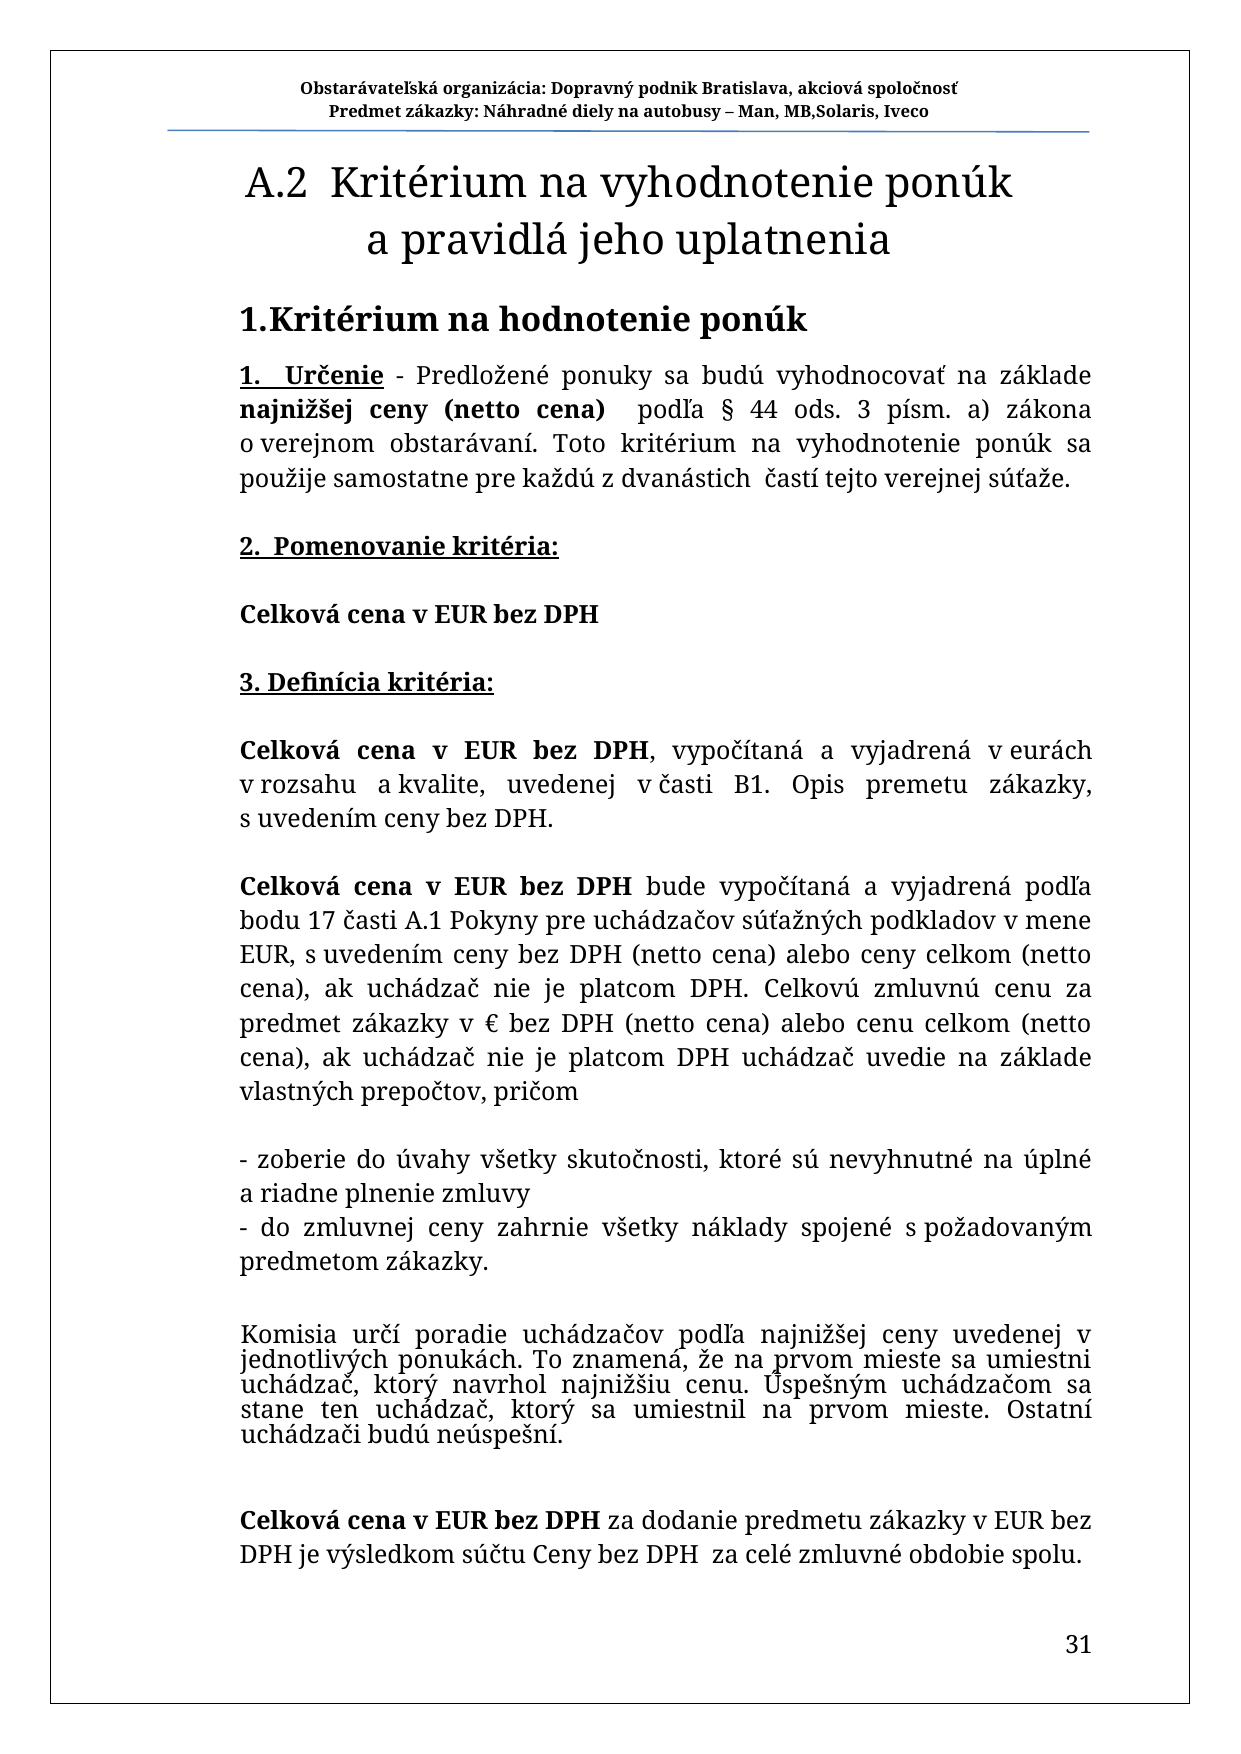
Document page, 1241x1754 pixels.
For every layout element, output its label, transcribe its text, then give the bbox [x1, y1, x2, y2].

text - do zmluvnej ceny zahrnie všetky náklady spojené s požadovaným predmetom zákazky. [239, 1209, 1093, 1278]
text Celková cena v EUR bez DPH [239, 596, 1093, 631]
list Komisia určí poradie uchádzačov podľa najnižšej ceny uvedenej v jednotlivých ponukách. To znamená, že na prvom mieste sa umiestni uchádzač, ktorý navrhol najnižšiu cenu. Úspešným uchádzačom sa stane ten uchádzač, ktorý sa umiestnil na prvom mieste. Ostatní uchádzači budú neúspešní. [240, 1323, 1093, 1448]
text Celková cena v EUR bez DPH bude vypočítaná a vyjadrená podľa bodu 17 časti A.1 Pokyny pre uchádzačov súťažných podkladov v mene EUR, s uvedením ceny bez DPH (netto cena) alebo ceny celkom (netto cena), ak uchádzač nie je platcom DPH. Celkovú zmluvnú cenu za predmet zákazky v € bez DPH (netto cena) alebo cenu celkom (netto cena), ak uchádzač nie je platcom DPH uchádzač uvedie na základe vlastných prepočtov, pričom [239, 869, 1093, 1107]
subtitle Kritérium na hodnotenie ponúk [165, 296, 1093, 341]
text - zoberie do úvahy všetky skutočnosti, ktoré sú nevyhnutné na úplné a riadne plnenie zmluvy [239, 1141, 1093, 1209]
text 3. Definícia kritéria: [239, 664, 1093, 699]
subtitle A.2 Kritérium na vyhodnotenie ponúk a pravidlá jeho uplatnenia [165, 153, 1093, 267]
text Celková cena v EUR bez DPH, vypočítaná a vyjadrená v eurách v rozsahu a kvalite, uvedenej v časti B1. Opis premetu zákazky, s uvedením ceny bez DPH. [239, 733, 1093, 835]
text 1. Určenie - Predložené ponuky sa budú vyhodnocovať na základe najnižšej ceny (netto cena) podľa § 44 ods. 3 písm. a) zákona o verejnom obstarávaní. Toto kritérium na vyhodnotenie ponúk sa použije samostatne pre každú z dvanástich častí tejto verejnej súťaže. [239, 358, 1093, 494]
text Celková cena v EUR bez DPH za dodanie predmetu zákazky v EUR bez DPH je výsledkom súčtu Ceny bez DPH za celé zmluvné obdobie spolu. [239, 1503, 1093, 1571]
text 2. Pomenovanie kritéria: [239, 528, 1093, 562]
